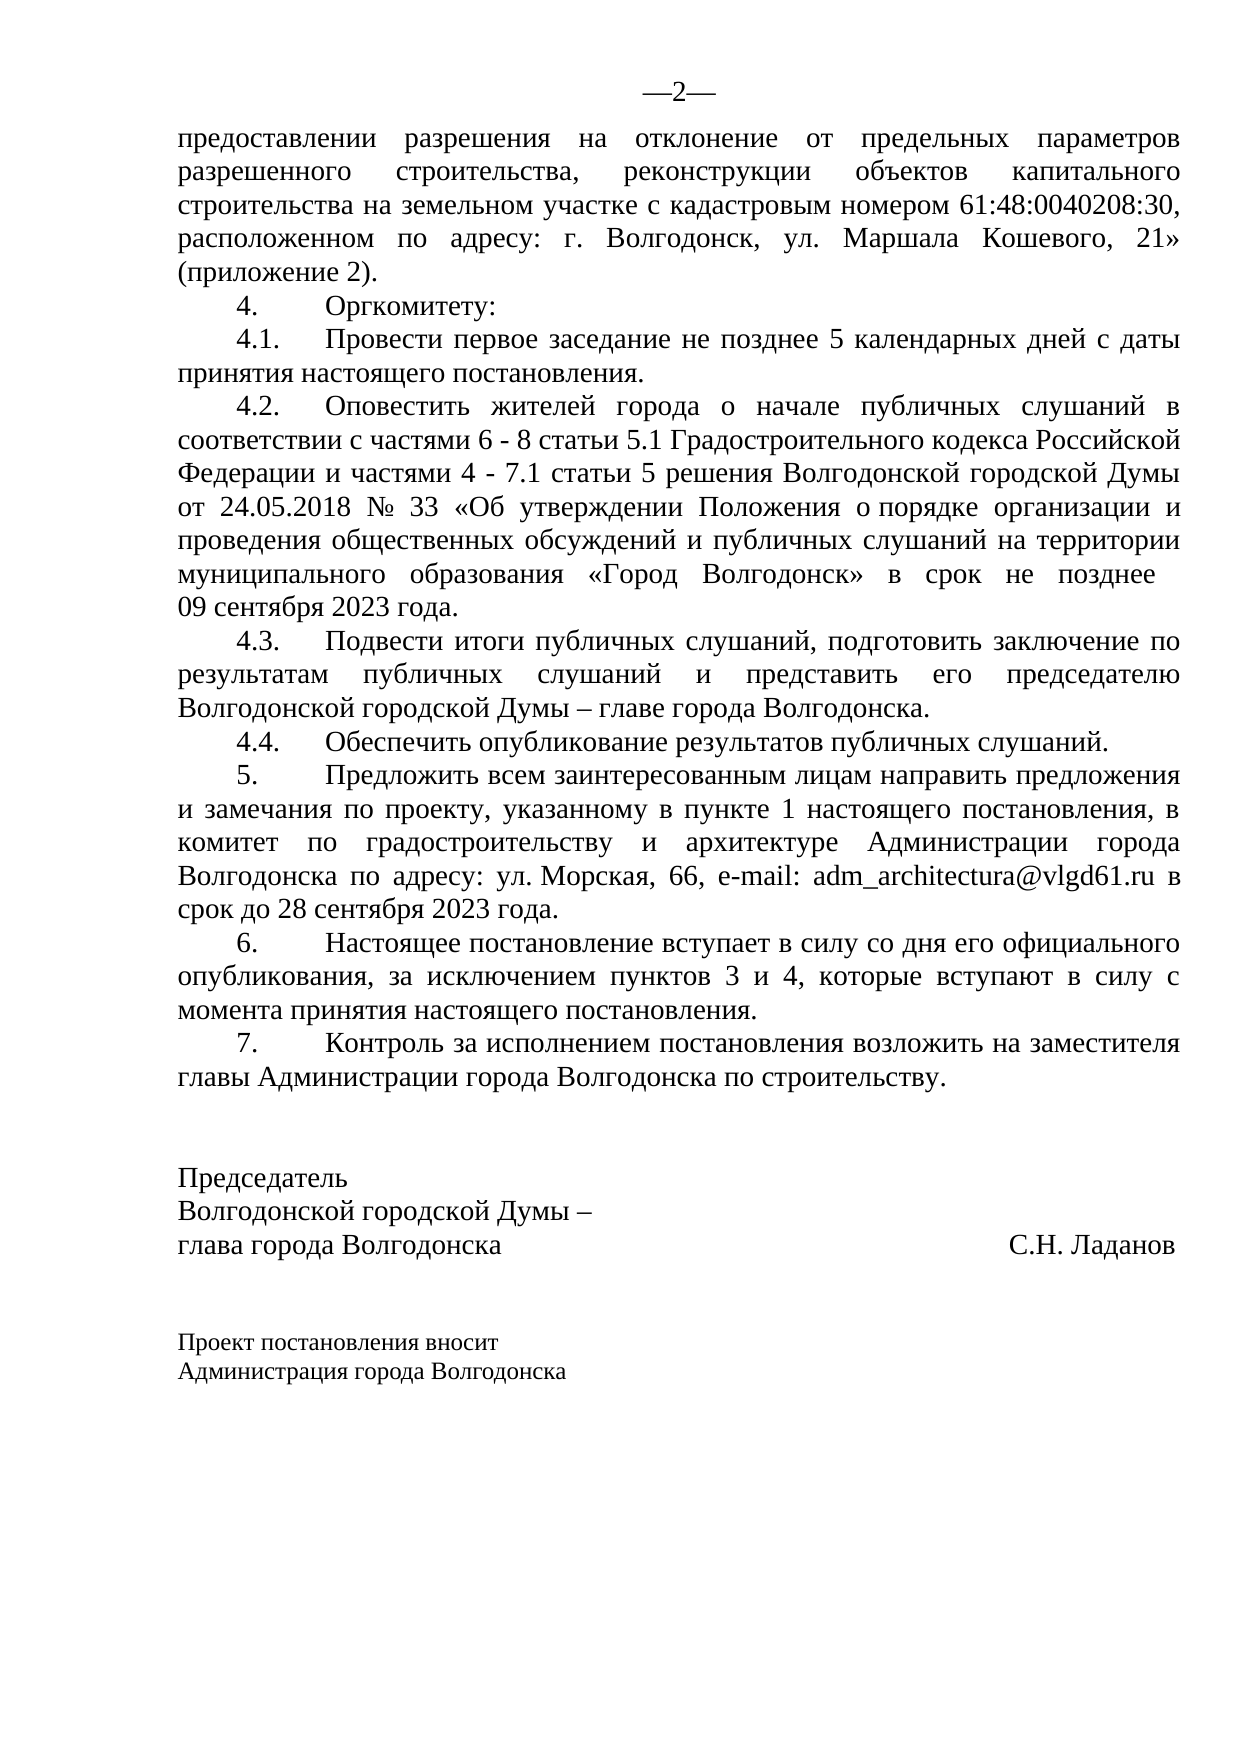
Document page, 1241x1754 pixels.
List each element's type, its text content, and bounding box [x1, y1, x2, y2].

text Проект постановления вносит [177, 1327, 1181, 1356]
text Волгодонской городской Думы – [177, 1193, 1181, 1227]
text 6. Настоящее постановление вступает в силу со дня его официального опубликования, за исключением пунктов 3 и 4, которые вступают в силу с момента принятия настоящего постановления. [177, 925, 1181, 1026]
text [177, 120, 1181, 288]
text 7. Контроль за исполнением постановления возложить на заместителя главы Администрации города Волгодонска по строительству. [177, 1026, 1181, 1093]
text 4.2. Оповестить жителей города о начале публичных слушаний в соответствии с частями 6 - 8 статьи 5.1 Градостроительного кодекса Российской Федерации и частями 4 - 7.1 статьи 5 решения Волгодонской городской Думы от 24.05.2018 № 33 «Об утверждении Положения о порядке организации и проведения общественных обсуждений и публичных слушаний на территории муниципального образования «Город Волгодонск» в срок не позднее 09 сентября 2023 года. [177, 388, 1181, 623]
text Администрация города Волгодонска [177, 1356, 1208, 1385]
text Председатель [177, 1160, 1181, 1193]
text 4.3. Подвести итоги публичных слушаний, подготовить заключение по результатам публичных слушаний и представить его председателю Волгодонской городской Думы – главе города Волгодонска. [177, 623, 1181, 724]
text глава города Волгодонска С.Н. Ладанов [177, 1227, 1181, 1260]
text 4. Оргкомитету: [177, 288, 1181, 321]
text 5. Предложить всем заинтересованным лицам направить предложения и замечания по проекту, указанному в пункте 1 настоящего постановления, в комитет по градостроительству и архитектуре Администрации города Волгодонска по адресу: ул. Морская, 66, e-mail: adm_architectura@vlgd61.ru в срок до 28 сентября 2023 года. [177, 757, 1181, 925]
text 4.4. Обеспечить опубликование результатов публичных слушаний. [177, 724, 1181, 757]
text 4.1. Провести первое заседание не позднее 5 календарных дней с даты принятия настоящего постановления. [177, 321, 1181, 388]
